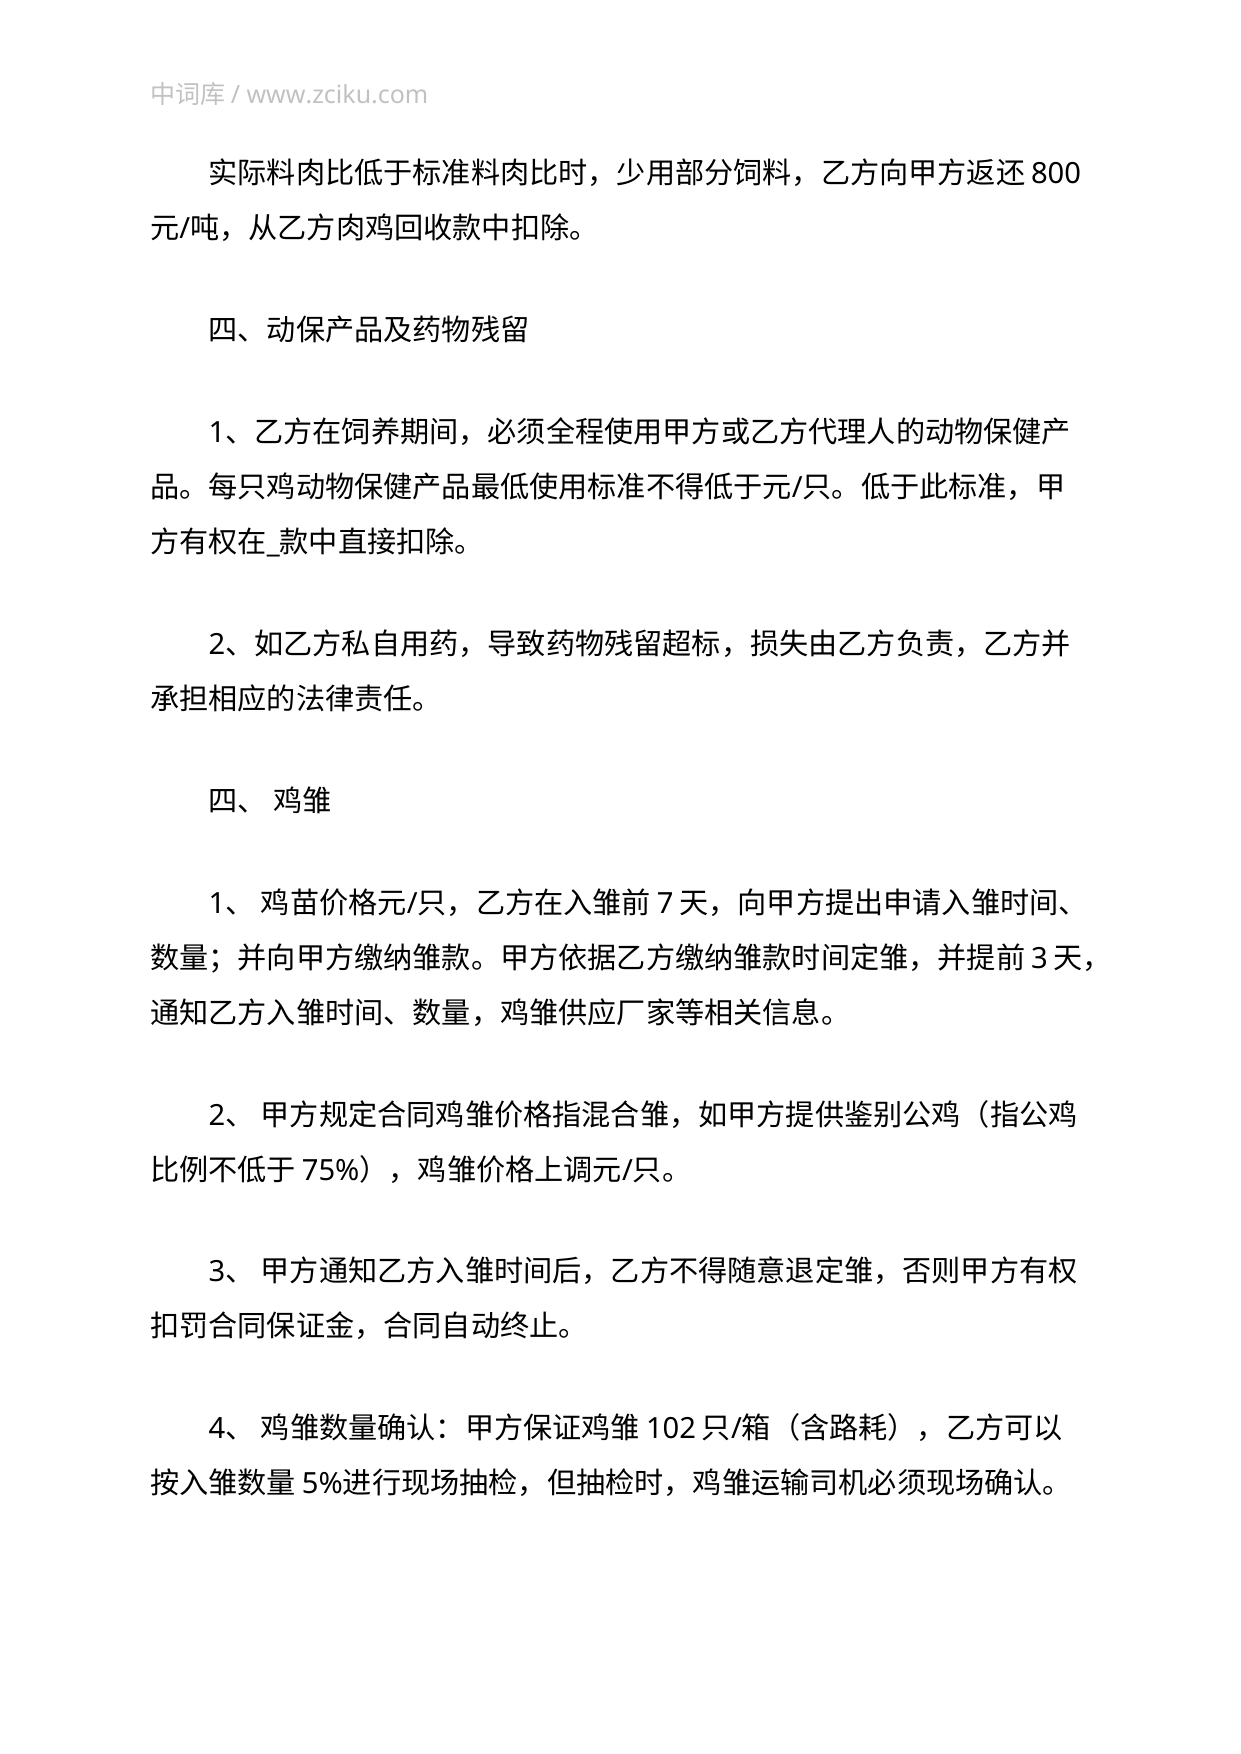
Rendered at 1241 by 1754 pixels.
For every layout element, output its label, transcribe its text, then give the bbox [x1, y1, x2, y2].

text 1、乙方在饲养期间，必须全程使用甲方或乙方代理人的动物保健产品。每只鸡动物保健产品最低使用标准不得低于元/只。低于此标准，甲方有权在_款中直接扣除。 [150, 409, 1090, 561]
text 四、动保产品及药物残留 [150, 307, 1090, 349]
text 2、 甲方规定合同鸡雏价格指混合雏，如甲方提供鉴别公鸡（指公鸡比例不低于75%），鸡雏价格上调元/只。 [150, 1091, 1090, 1188]
text 1、 鸡苗价格元/只，乙方在入雏前7天，向甲方提出申请入雏时间、数量；并向甲方缴纳雏款。甲方依据乙方缴纳雏款时间定雏，并提前3天，通知乙方入雏时间、数量，鸡雏供应厂家等相关信息。 [150, 879, 1090, 1032]
text 实际料肉比低于标准料肉比时，少用部分饲料，乙方向甲方返还800元/吨，从乙方肉鸡回收款中扣除。 [150, 150, 1090, 247]
text 3、 甲方通知乙方入雏时间后，乙方不得随意退定雏，否则甲方有权扣罚合同保证金，合同自动终止。 [150, 1248, 1090, 1345]
text 2、如乙方私自用药，导致药物残留超标，损失由乙方负责，乙方并承担相应的法律责任。 [150, 621, 1090, 718]
text 4、 鸡雏数量确认：甲方保证鸡雏102只/箱（含路耗），乙方可以按入雏数量5%进行现场抽检，但抽检时，鸡雏运输司机必须现场确认。 [150, 1405, 1090, 1502]
text 四、 鸡雏 [150, 777, 1090, 820]
